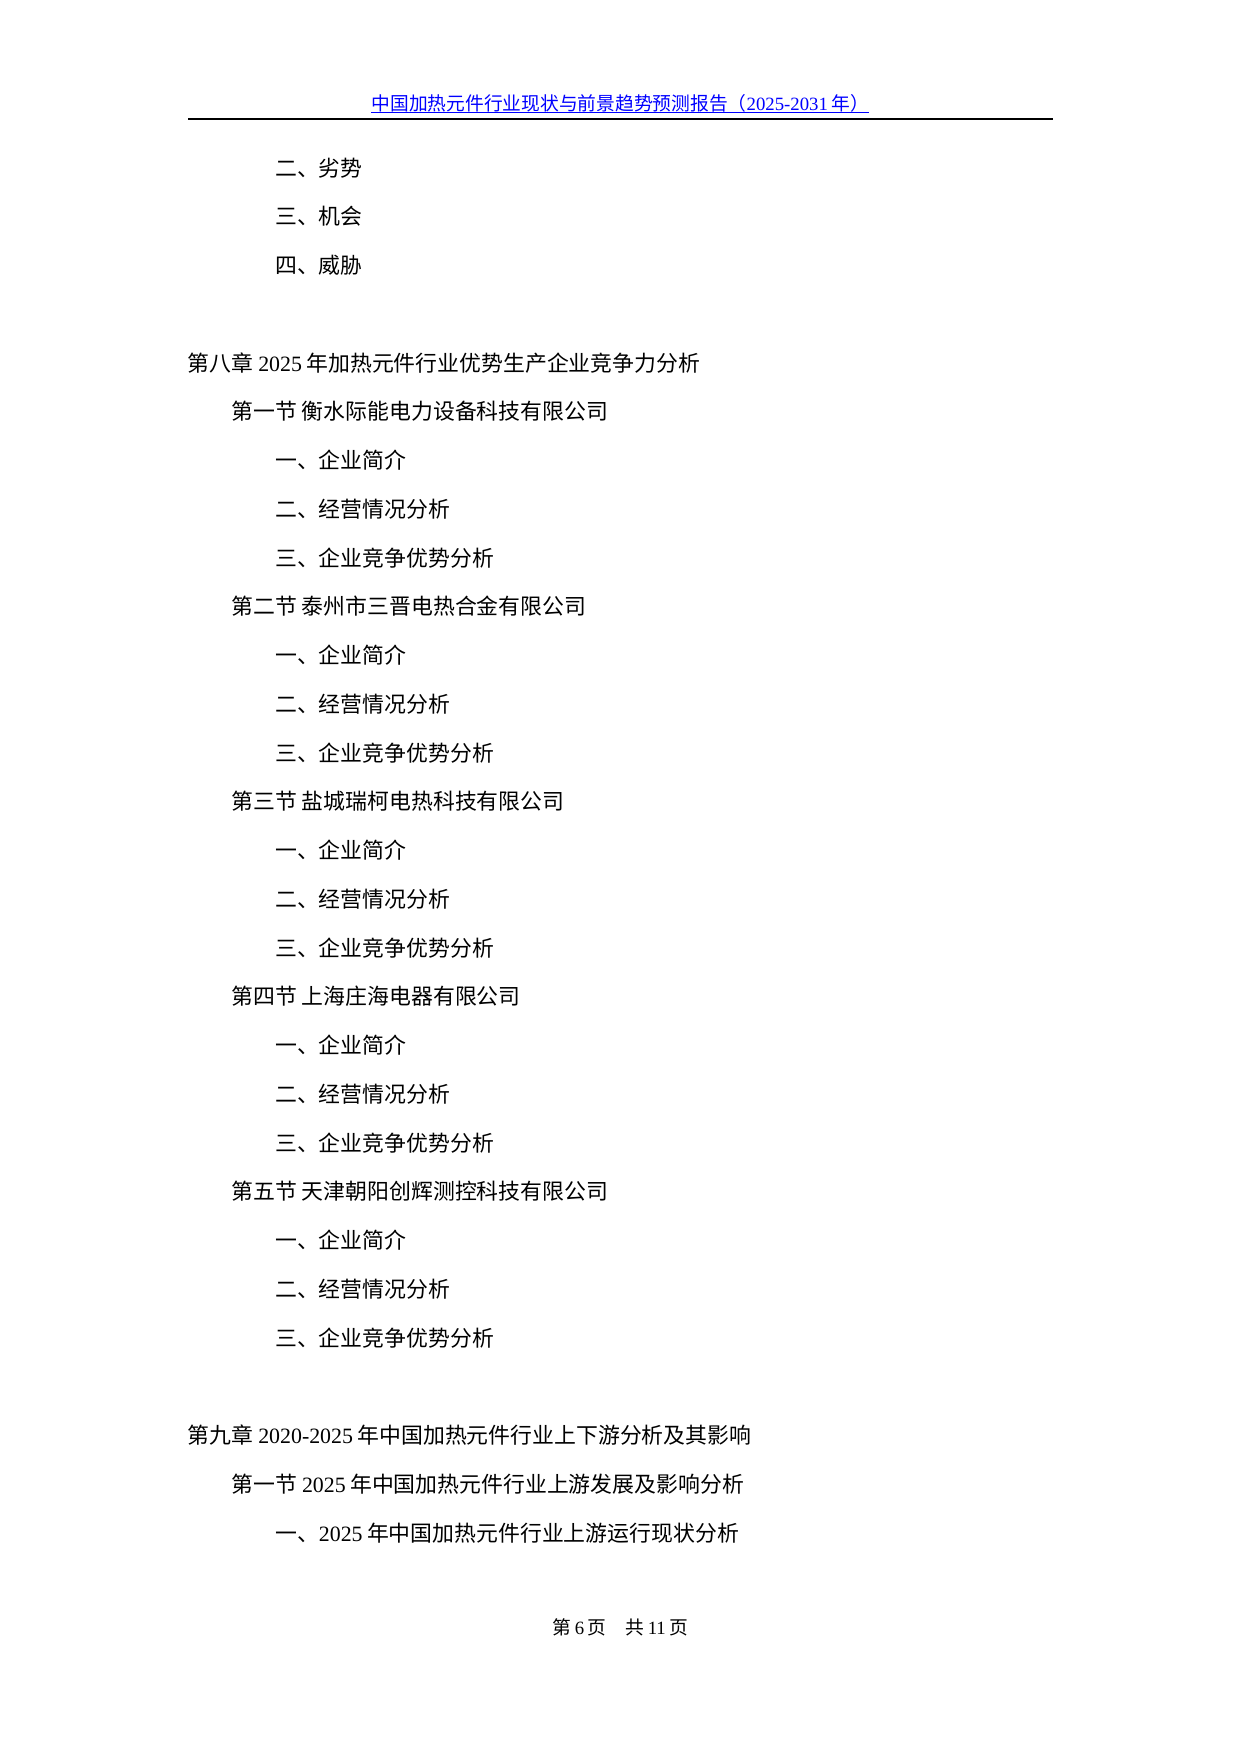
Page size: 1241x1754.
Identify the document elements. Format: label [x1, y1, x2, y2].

text [187, 150, 1053, 1548]
